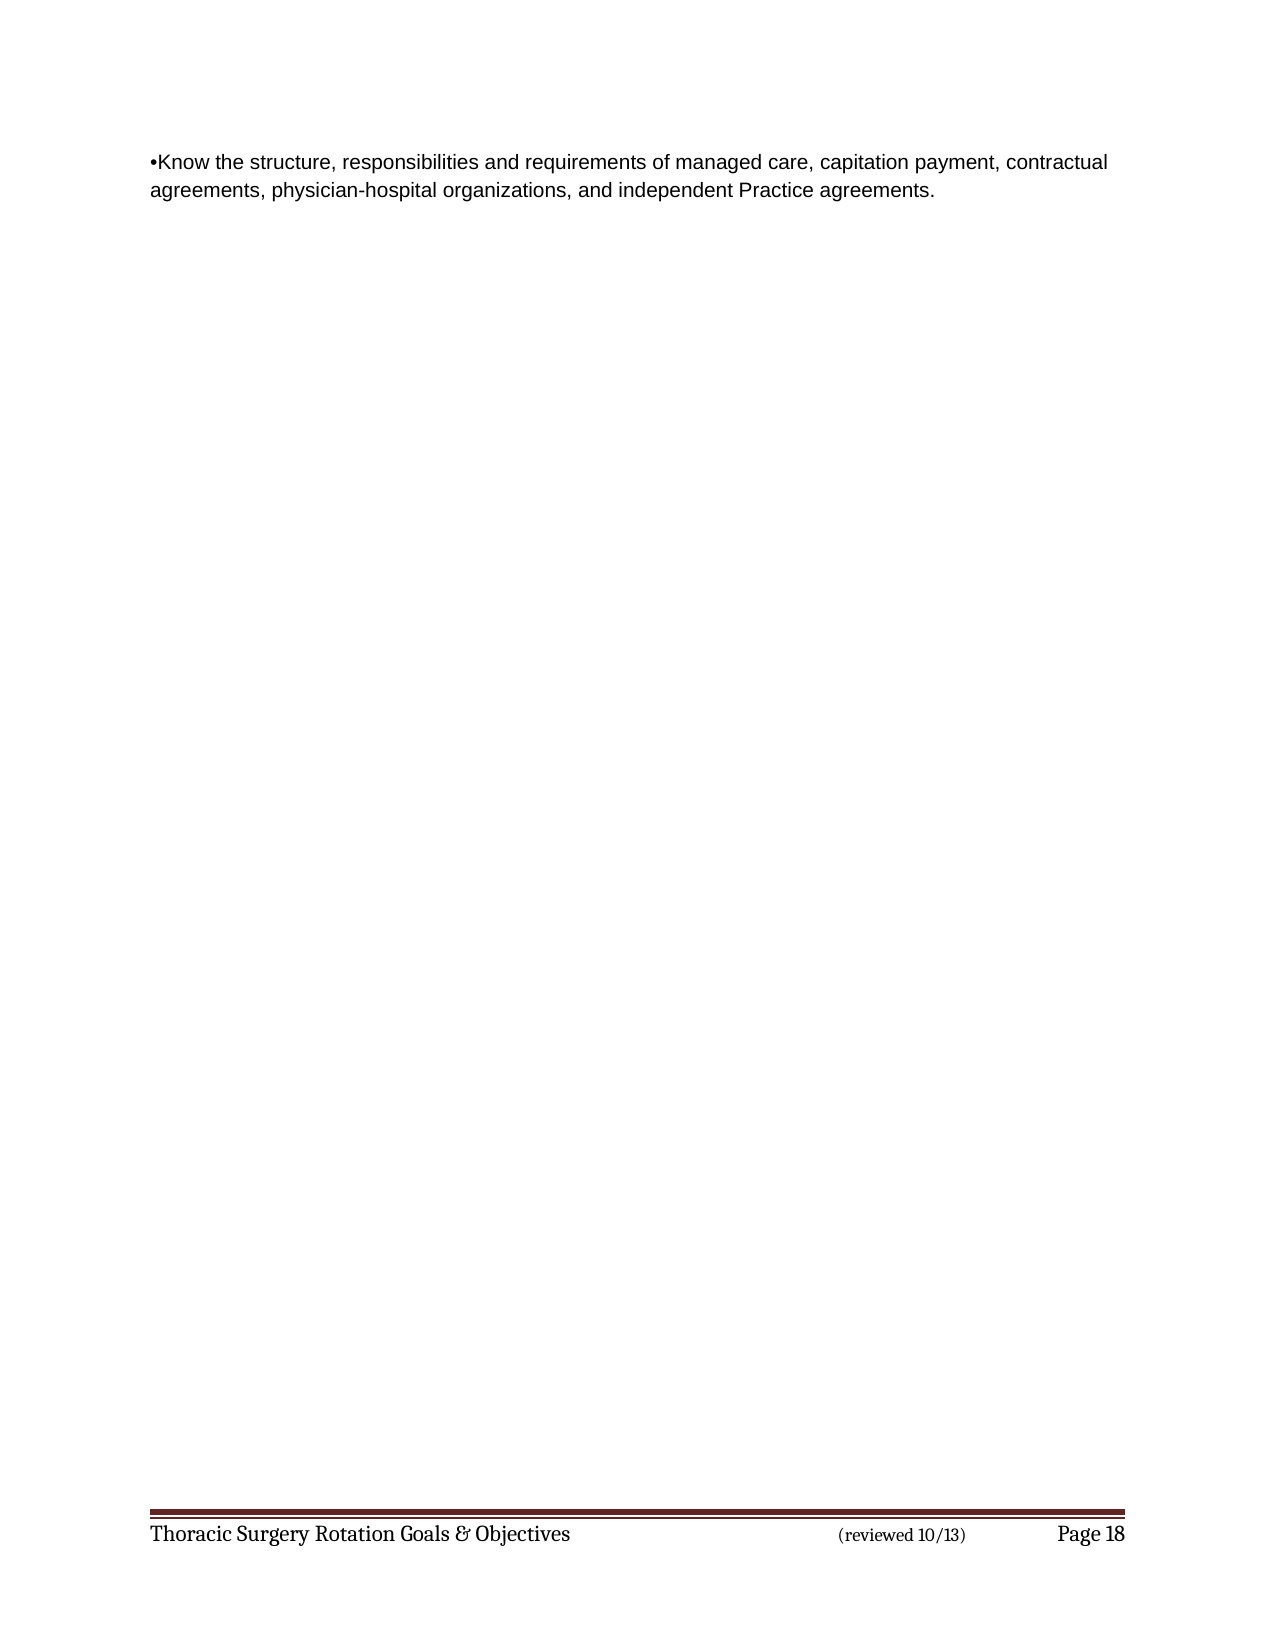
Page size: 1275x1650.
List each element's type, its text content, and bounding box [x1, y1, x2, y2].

text •Know the structure, responsibilities and requirements of managed care, capitation payment, contractual agreements, physician-hospital organizations, and independent Practice agreements. [150, 150, 1125, 201]
